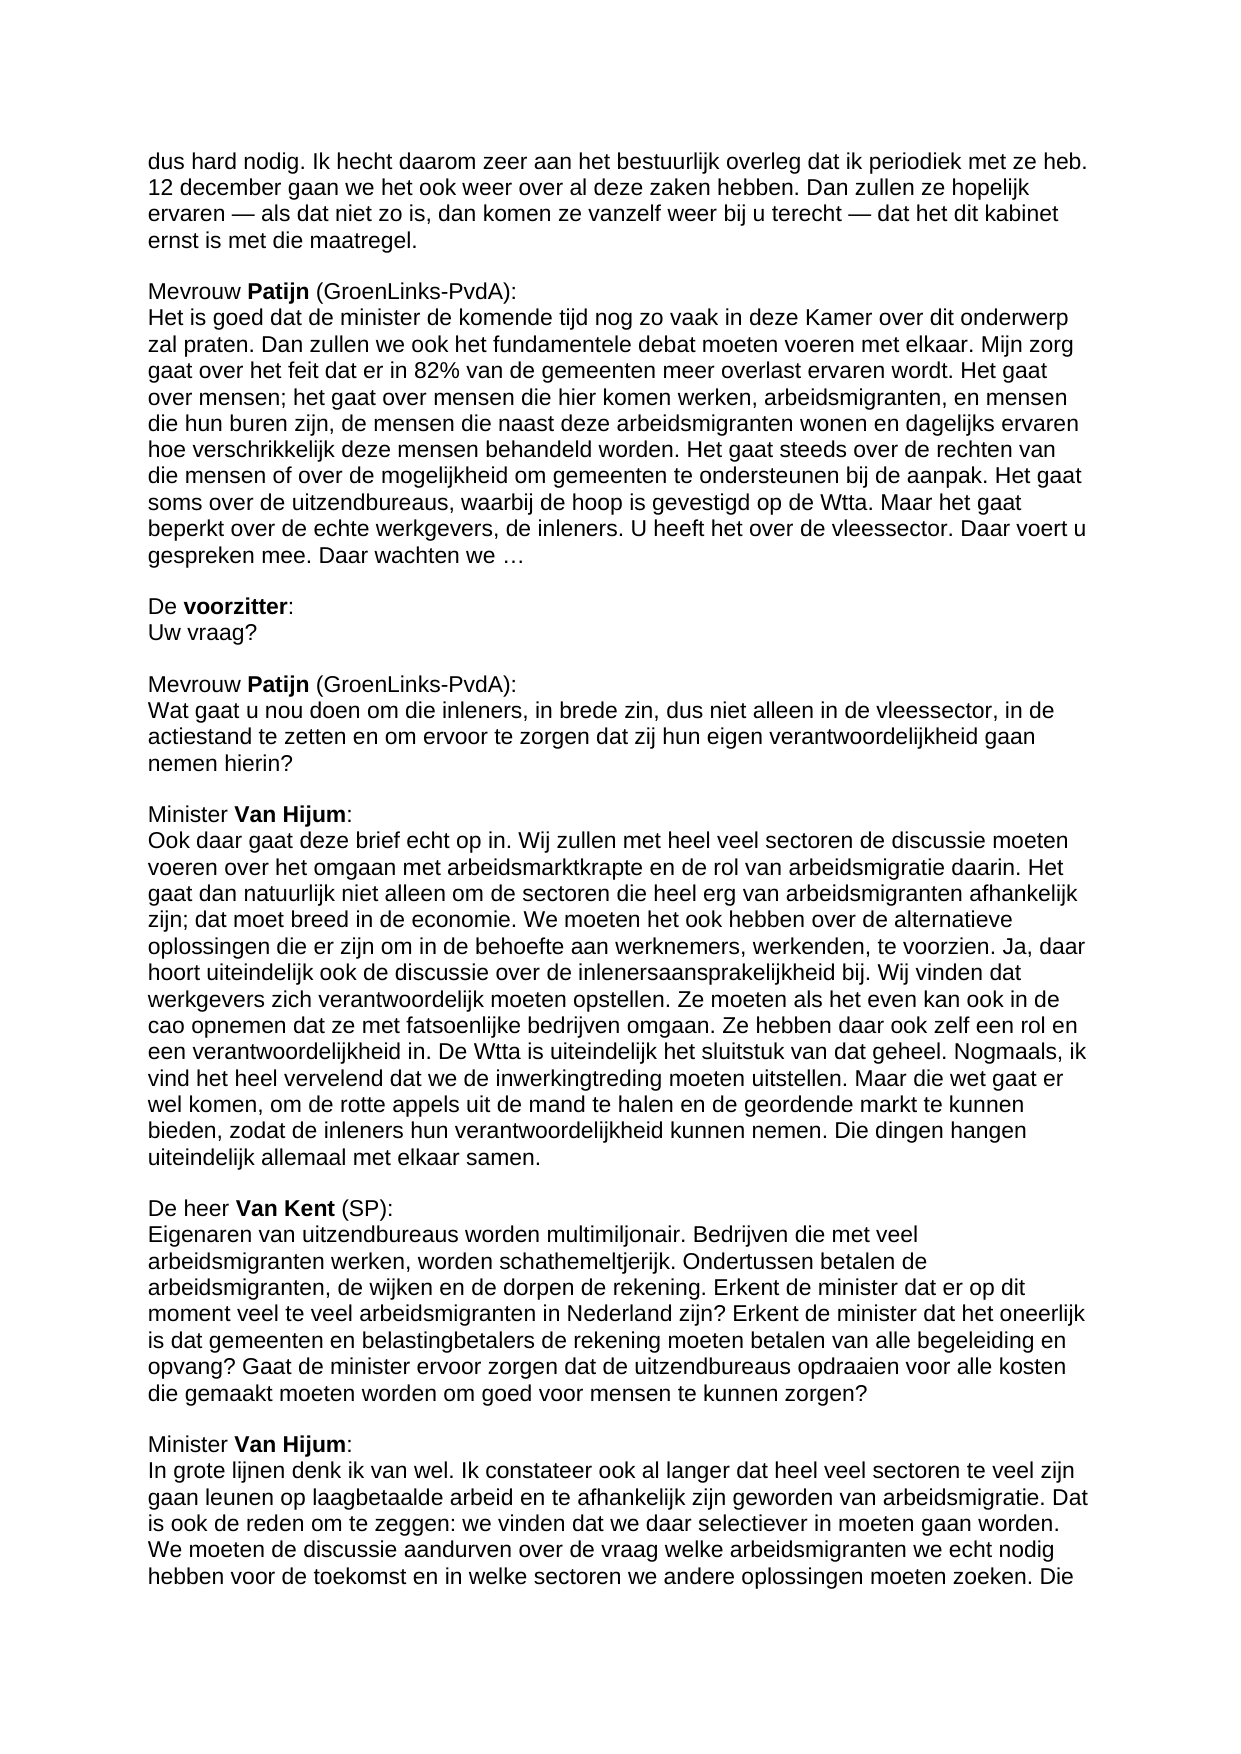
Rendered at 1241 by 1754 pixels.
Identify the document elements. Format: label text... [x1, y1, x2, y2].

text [148, 1431, 1093, 1589]
text Mevrouw Patijn (GroenLinks-PvdA): Het is goed dat de minister de komende tijd nog zo vaak in deze Kamer over dit onderwerp zal praten. Dan zullen we ook het fundamentele debat moeten voeren met elkaar. Mijn zorg gaat over het feit dat er in 82% van de gemeenten meer overlast ervaren wordt. Het gaat over mensen; het gaat over mensen die hier komen werken, arbeidsmigranten, en mensen die hun buren zijn, de mensen die naast deze arbeidsmigranten wonen en dagelijks ervaren hoe verschrikkelijk deze mensen behandeld worden. Het gaat steeds over de rechten van die mensen of over de mogelijkheid om gemeenten te ondersteunen bij de aanpak. Het gaat soms over de uitzendbureaus, waarbij de hoop is gevestigd op de Wtta. Maar het gaat beperkt over de echte werkgevers, de inleners. U heeft het over de vleessector. Daar voert u gespreken mee. Daar wachten we … [148, 278, 1093, 568]
text De heer Van Kent (SP): Eigenaren van uitzendbureaus worden multimiljonair. Bedrijven die met veel arbeidsmigranten werken, worden schathemeltjerijk. Ondertussen betalen de arbeidsmigranten, de wijken en de dorpen de rekening. Erkent de minister dat er op dit moment veel te veel arbeidsmigranten in Nederland zijn? Erkent de minister dat het oneerlijk is dat gemeenten en belastingbetalers de rekening moeten betalen van alle begeleiding en opvang? Gaat de minister ervoor zorgen dat de uitzendbureaus opdraaien voor alle kosten die gemaakt moeten worden om goed voor mensen te kunnen zorgen? [148, 1195, 1093, 1406]
text Mevrouw Patijn (GroenLinks-PvdA): Wat gaat u nou doen om die inleners, in brede zin, dus niet alleen in de vleessector, in de actiestand te zetten en om ervoor te zorgen dat zij hun eigen verantwoordelijkheid gaan nemen hierin? [148, 671, 1093, 776]
text De voorzitter: Uw vraag? [148, 593, 1093, 646]
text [148, 148, 1093, 253]
text Minister Van Hijum: Ook daar gaat deze brief echt op in. Wij zullen met heel veel sectoren de discussie moeten voeren over het omgaan met arbeidsmarktkrapte en de rol van arbeidsmigratie daarin. Het gaat dan natuurlijk niet alleen om de sectoren die heel erg van arbeidsmigranten afhankelijk zijn; dat moet breed in de economie. We moeten het ook hebben over de alternatieve oplossingen die er zijn om in de behoefte aan werknemers, werkenden, te voorzien. Ja, daar hoort uiteindelijk ook de discussie over de inlenersaansprakelijkheid bij. Wij vinden dat werkgevers zich verantwoordelijk moeten opstellen. Ze moeten als het even kan ook in de cao opnemen dat ze met fatsoenlijke bedrijven omgaan. Ze hebben daar ook zelf een rol en een verantwoordelijkheid in. De Wtta is uiteindelijk het sluitstuk van dat geheel. Nogmaals, ik vind het heel vervelend dat we de inwerkingtreding moeten uitstellen. Maar die wet gaat er wel komen, om de rotte appels uit de mand te halen en de geordende markt te kunnen bieden, zodat de inleners hun verantwoordelijkheid kunnen nemen. Die dingen hangen uiteindelijk allemaal met elkaar samen. [148, 801, 1093, 1170]
